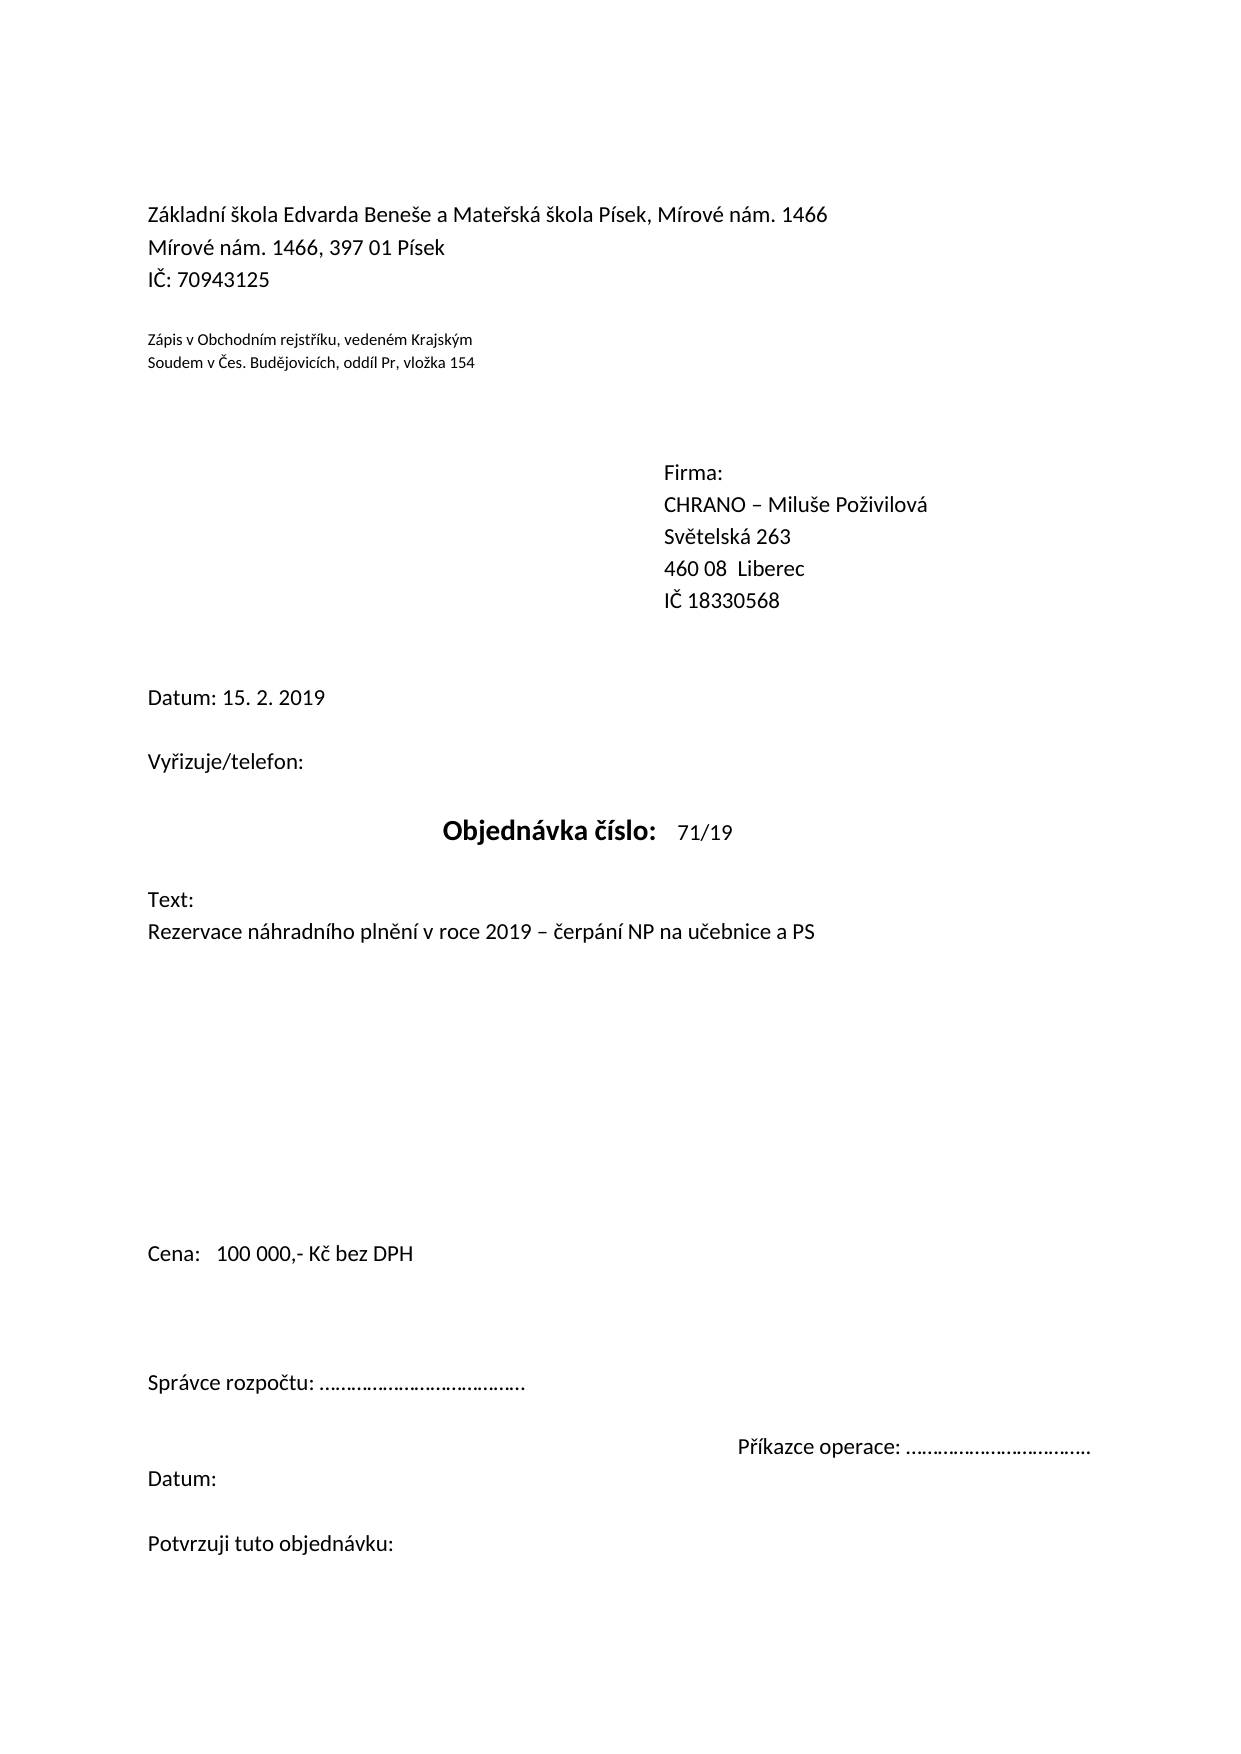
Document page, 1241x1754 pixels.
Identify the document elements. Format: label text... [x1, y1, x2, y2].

text Objednávka číslo: 71/19 [148, 812, 1093, 847]
text Firma: [148, 458, 1093, 486]
text Správce rozpočtu: ………………………………… [148, 1368, 1093, 1396]
text Zápis v Obchodním rejstříku, vedeném Krajským [148, 329, 1093, 350]
text Cena: 100 000,- Kč bez DPH [148, 1239, 1093, 1267]
text Rezervace náhradního plnění v roce 2019 – čerpání NP na učebnice a PS [148, 917, 1093, 945]
text Soudem v Čes. Budějovicích, oddíl Pr, vložka 154 [148, 353, 1093, 373]
text Datum: 15. 2. 2019 [148, 683, 1093, 711]
text CHRANO – Miluše Poživilová [148, 490, 1093, 518]
text Světelská 263 [148, 522, 1093, 550]
text IČ: 70943125 [148, 265, 1093, 293]
text 460 08 Liberec [148, 554, 1093, 582]
text Text: [148, 885, 1093, 913]
text Datum: [148, 1464, 1093, 1492]
text IČ 18330568 [148, 586, 1093, 614]
text Mírové nám. 1466, 397 01 Písek [148, 233, 1093, 261]
text Příkazce operace: …………………………….. [148, 1432, 1093, 1460]
text Potvrzuji tuto objednávku: [148, 1529, 1093, 1557]
text Vyřizuje/telefon: [148, 747, 1093, 775]
text Základní škola Edvarda Beneše a Mateřská škola Písek, Mírové nám. 1466 [148, 201, 1093, 229]
